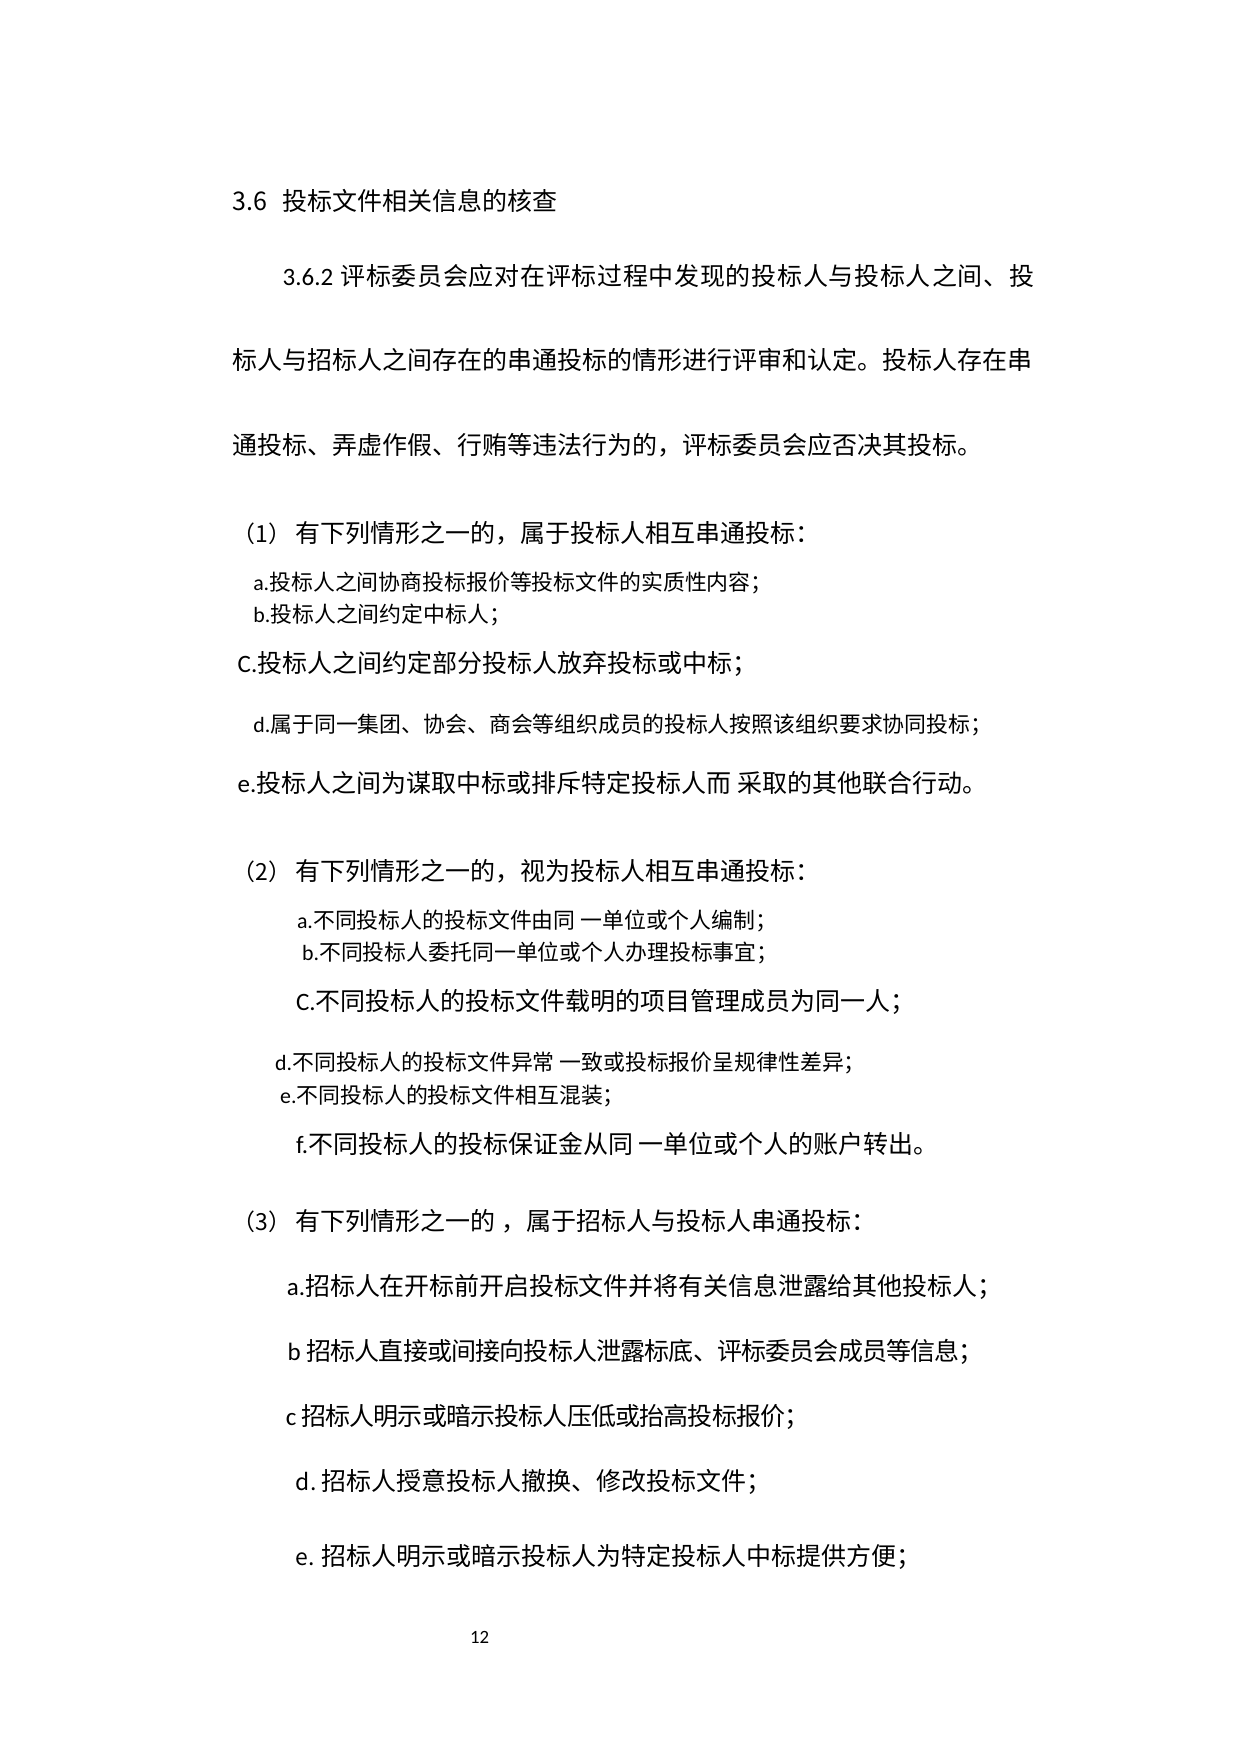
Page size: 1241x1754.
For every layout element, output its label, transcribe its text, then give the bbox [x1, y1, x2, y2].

text 3.6.2 评标委员会应对在评标过程中发现的投标人与投标人之间、投标人与招标人之间存在的串通投标的情形进行评审和认定。投标人存在串通投标、弄虚作假、行贿等违法行为的，评标委员会应否决其投标。 [232, 242, 1035, 476]
list 有下列情形之一的，视为投标人相互串通投标： [232, 837, 1053, 902]
text b.不同投标人委托同一单位或个人办理投标事宜； [187, 935, 1053, 967]
list 有下列情形之一的 ，属于招标人与投标人串通投标： [232, 1187, 1053, 1252]
text f.不同投标人的投标保证金从同 一单位或个人的账户转出。 [296, 1110, 1053, 1175]
list 招标人明示或暗示投标人为特定投标人中标提供方便； [296, 1522, 1053, 1587]
text d.属于同一集团、协会、商会等组织成员的投标人按照该组织要求协同投标； [187, 707, 1053, 739]
list 有下列情形之一的，属于投标人相互串通投标： [232, 499, 1053, 564]
list b 招标人直接或间接向投标人泄露标底、评标委员会成员等信息； [187, 1317, 1053, 1382]
list c 招标人明示或暗示投标人压低或抬高投标报价； [187, 1382, 1053, 1447]
list 招标人授意投标人撤换、修改投标文件； [296, 1447, 1053, 1512]
text e.投标人之间为谋取中标或排斥特定投标人而 采取的其他联合行动。 [187, 749, 997, 814]
text d.不同投标人的投标文件异常 一致或投标报价呈规律性差异； [187, 1045, 1053, 1077]
text C.投标人之间约定部分投标人放弃投标或中标； [187, 629, 1053, 694]
list 投标文件相关信息的核查 [232, 167, 1053, 232]
text a.不同投标人的投标文件由同 一单位或个人编制； [187, 902, 1053, 935]
list a.招标人在开标前开启投标文件并将有关信息泄露给其他投标人； [187, 1252, 1053, 1317]
list a.投标人之间协商投标报价等投标文件的实质性内容； [187, 564, 1053, 597]
list b.投标人之间约定中标人； [187, 597, 1053, 629]
text C.不同投标人的投标文件载明的项目管理成员为同一人； [296, 967, 1053, 1032]
text e.不同投标人的投标文件相互混装； [187, 1077, 1053, 1110]
